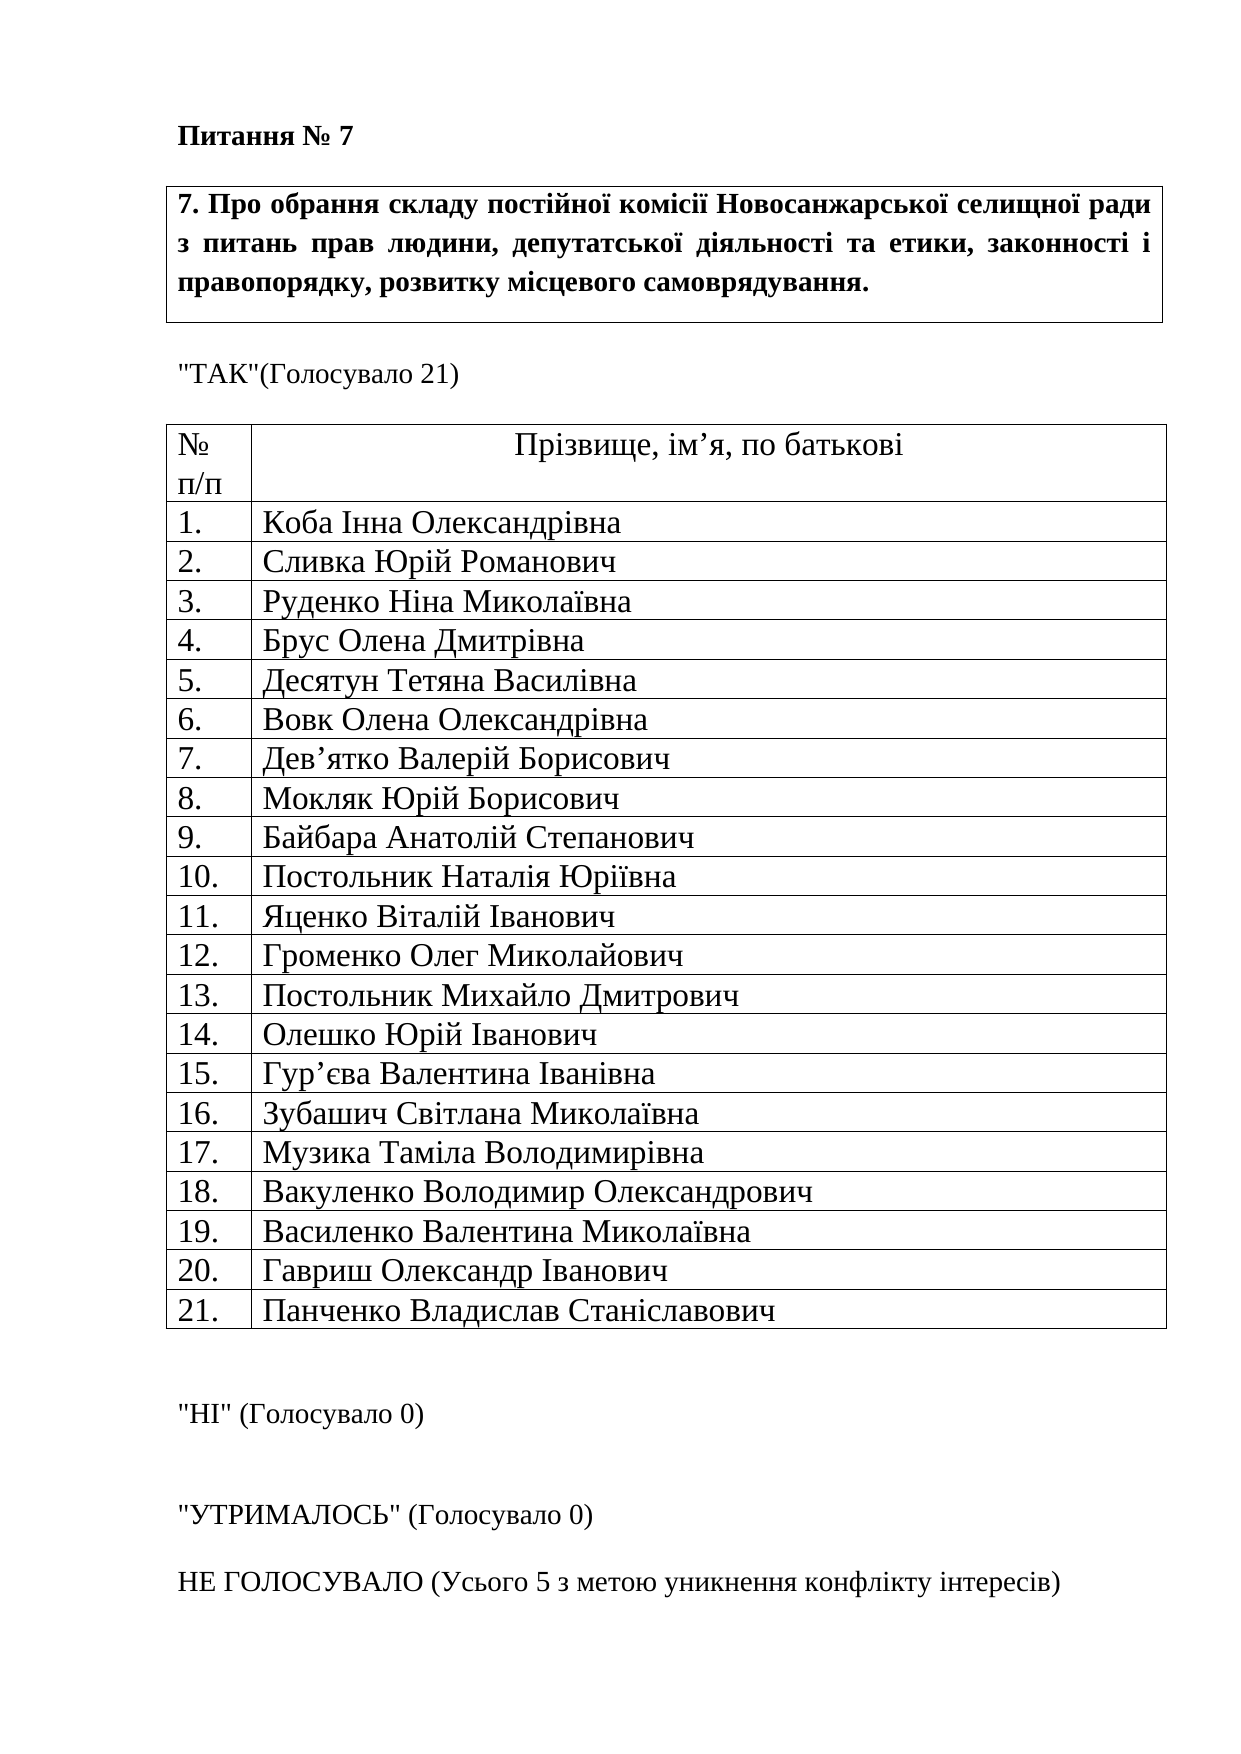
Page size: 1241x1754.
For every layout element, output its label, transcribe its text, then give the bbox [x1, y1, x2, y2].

table_cell Вовк Олена Олександрівна [252, 699, 1166, 737]
text Питання № 7 [177, 118, 1152, 152]
table_cell 5. [167, 660, 251, 698]
table_cell Постольник Наталія Юріївна [252, 857, 1166, 895]
table_cell Музика Таміла Володимирівна [252, 1132, 1166, 1171]
text "УТРИМАЛОСЬ" (Голосувало 0) [177, 1497, 1152, 1530]
table_cell Девʼятко Валерій Борисович [252, 739, 1166, 777]
table_cell Руденко Ніна Миколаївна [252, 581, 1166, 619]
table_cell 17. [167, 1132, 251, 1171]
table_cell 9. [167, 817, 251, 856]
table_cell 6. [167, 699, 251, 737]
table_cell Мокляк Юрій Борисович [252, 778, 1166, 816]
table_cell 11. [167, 896, 251, 934]
table_cell Постольник Михайло Дмитрович [252, 975, 1166, 1013]
table_cell 10. [167, 857, 251, 895]
table_cell Гавриш Олександр Іванович [252, 1250, 1166, 1289]
table_cell 21. [167, 1290, 251, 1328]
table_header № п/п [167, 425, 251, 501]
table_cell 8. [167, 778, 251, 816]
text "НІ" (Голосувало 0) [177, 1396, 1152, 1430]
table_cell Василенко Валентина Миколаївна [252, 1211, 1166, 1249]
table_cell 2. [167, 542, 251, 580]
table_cell 1. [167, 502, 251, 541]
table_cell 4. [167, 620, 251, 659]
table_cell Олешко Юрій Іванович [252, 1014, 1166, 1052]
table_cell 12. [167, 935, 251, 974]
table_header 7. Про обрання складу постійної комісії Новосанжарської селищної ради з питань прав людини, депутатської діяльності та етики, законності і правопорядку, розвитку місцевого самоврядування. [167, 187, 1162, 322]
table_cell Гурʼєва Валентина Іванівна [252, 1054, 1166, 1092]
table_cell Байбара Анатолій Степанович [252, 817, 1166, 856]
table_cell 3. [167, 581, 251, 619]
table_cell 16. [167, 1093, 251, 1131]
table_cell Яценко Віталій Іванович [252, 896, 1166, 934]
table_cell Громенко Олег Миколайович [252, 935, 1166, 974]
text "ТАК"(Голосувало 21) [177, 356, 1152, 390]
table_cell 7. [167, 739, 251, 777]
text НЕ ГОЛОСУВАЛО (Усього 5 з метою уникнення конфлікту інтересів) [177, 1564, 1152, 1597]
table_cell Панченко Владислав Станіславович [252, 1290, 1166, 1328]
table_cell 15. [167, 1054, 251, 1092]
table_cell Вакуленко Володимир Олександрович [252, 1172, 1166, 1210]
table_cell 13. [167, 975, 251, 1013]
table_cell 19. [167, 1211, 251, 1249]
table_cell Десятун Тетяна Василівна [252, 660, 1166, 698]
table_cell Брус Олена Дмитрівна [252, 620, 1166, 659]
table_cell Коба Інна Олександрівна [252, 502, 1166, 541]
table_cell Зубашич Світлана Миколаївна [252, 1093, 1166, 1131]
table_cell 18. [167, 1172, 251, 1210]
table_header Прізвище, імʼя, по батькові [252, 425, 1166, 501]
table_cell Сливка Юрій Романович [252, 542, 1166, 580]
table_cell 14. [167, 1014, 251, 1052]
table_cell 20. [167, 1250, 251, 1289]
